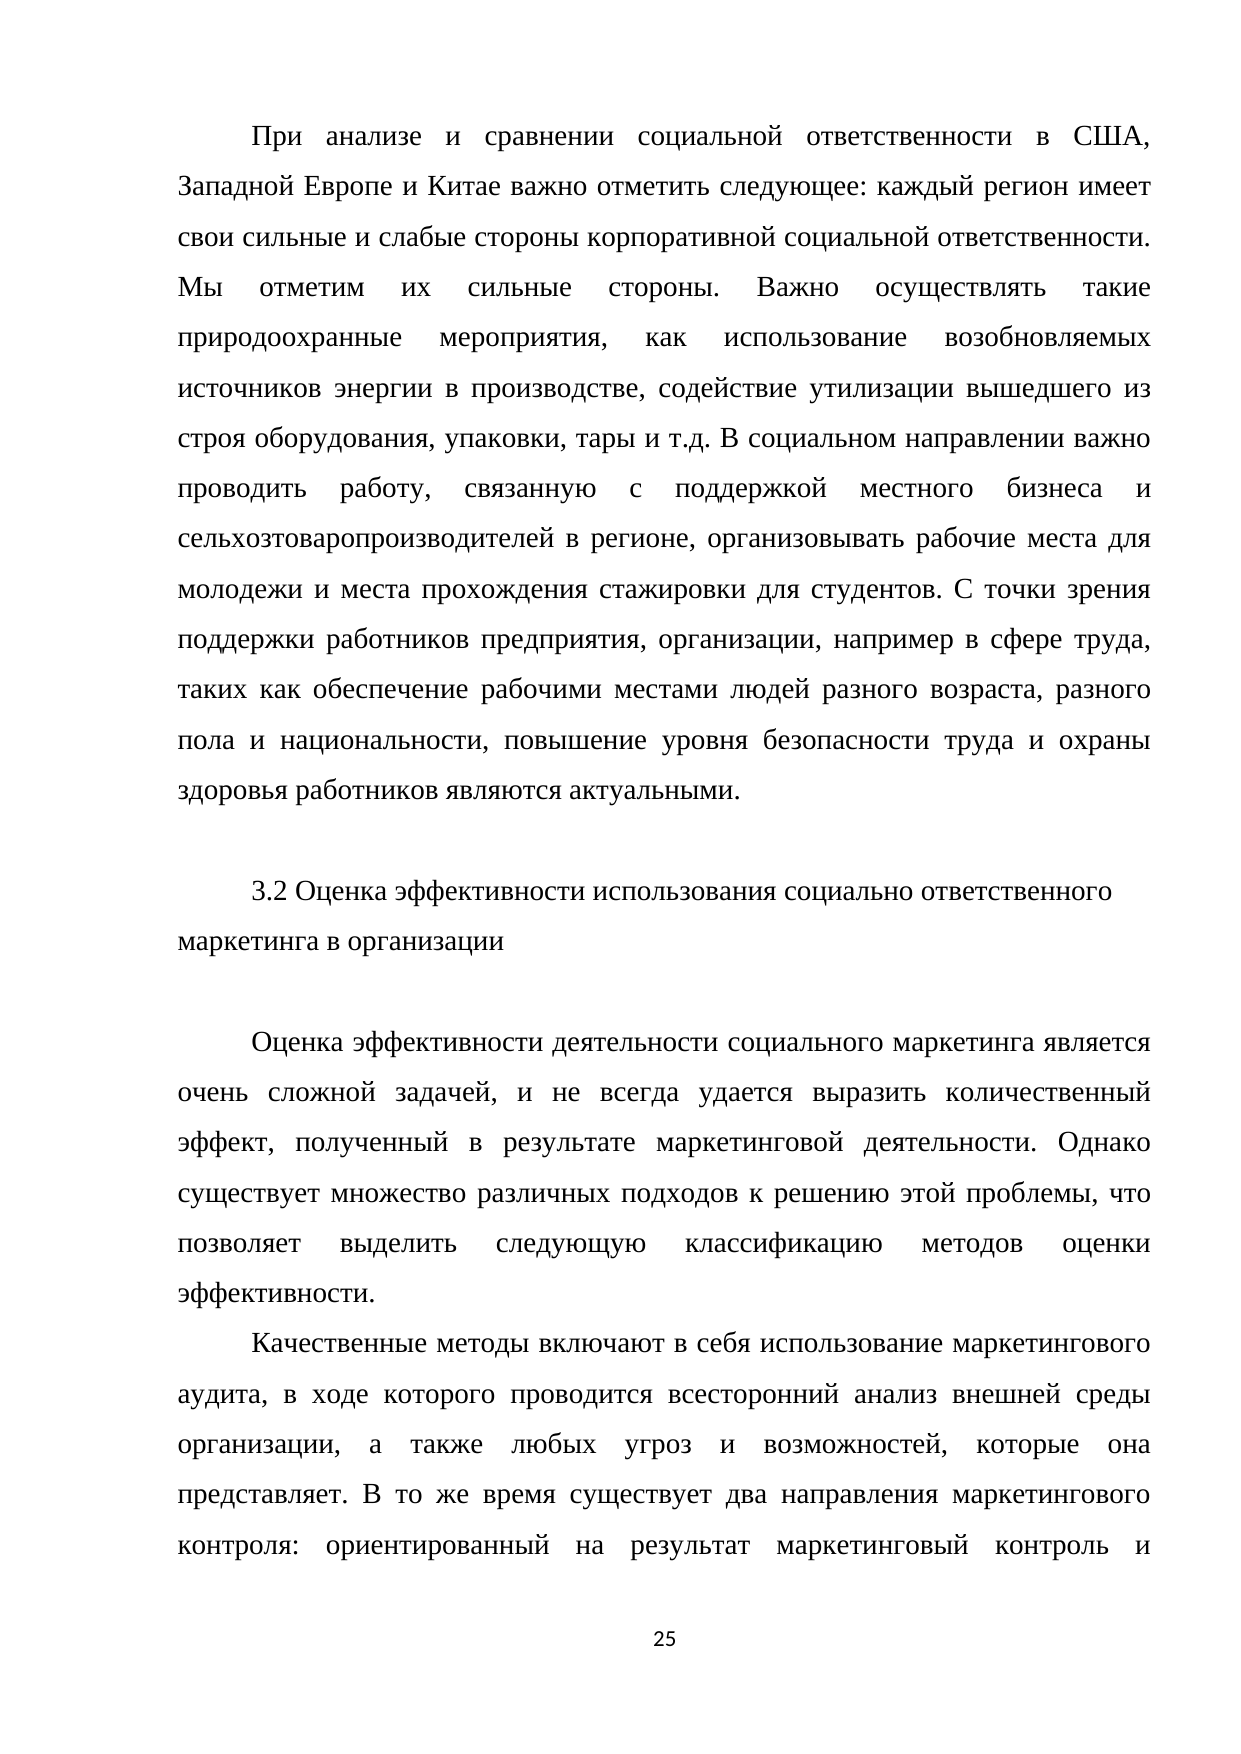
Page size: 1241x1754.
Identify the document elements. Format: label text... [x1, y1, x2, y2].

list Оценка эффективности деятельности социального маркетинга является очень сложной задачей, и не всегда удается выразить количественный эффект, полученный в результате маркетинговой деятельности. Однако существует множество различных подходов к решению этой проблемы, что позволяет выделить следующую классификацию методов оценки эффективности. [177, 1024, 1152, 1309]
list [177, 1326, 1152, 1560]
list При анализе и сравнении социальной ответственности в США, Западной Европе и Китае важно отметить следующее: каждый регион имеет свои сильные и слабые стороны корпоративной социальной ответственности. Мы отметим их сильные стороны. Важно осуществлять такие природоохранные мероприятия, как использование возобновляемых источников энергии в производстве, содействие утилизации вышедшего из строя оборудования, упаковки, тары и т.д. В социальном направлении важно проводить работу, связанную с поддержкой местного бизнеса и сельхозтоваропроизводителей в регионе, организовывать рабочие места для молодежи и места прохождения стажировки для студентов. С точки зрения поддержки работников предприятия, организации, например в сфере труда, таких как обеспечение рабочими местами людей разного возраста, разного пола и национальности, повышение уровня безопасности труда и охраны здоровья работников являются актуальными. [177, 118, 1152, 806]
list 3.2 Оценка эффективности использования социально ответственного маркетинга в организации [177, 873, 1152, 957]
